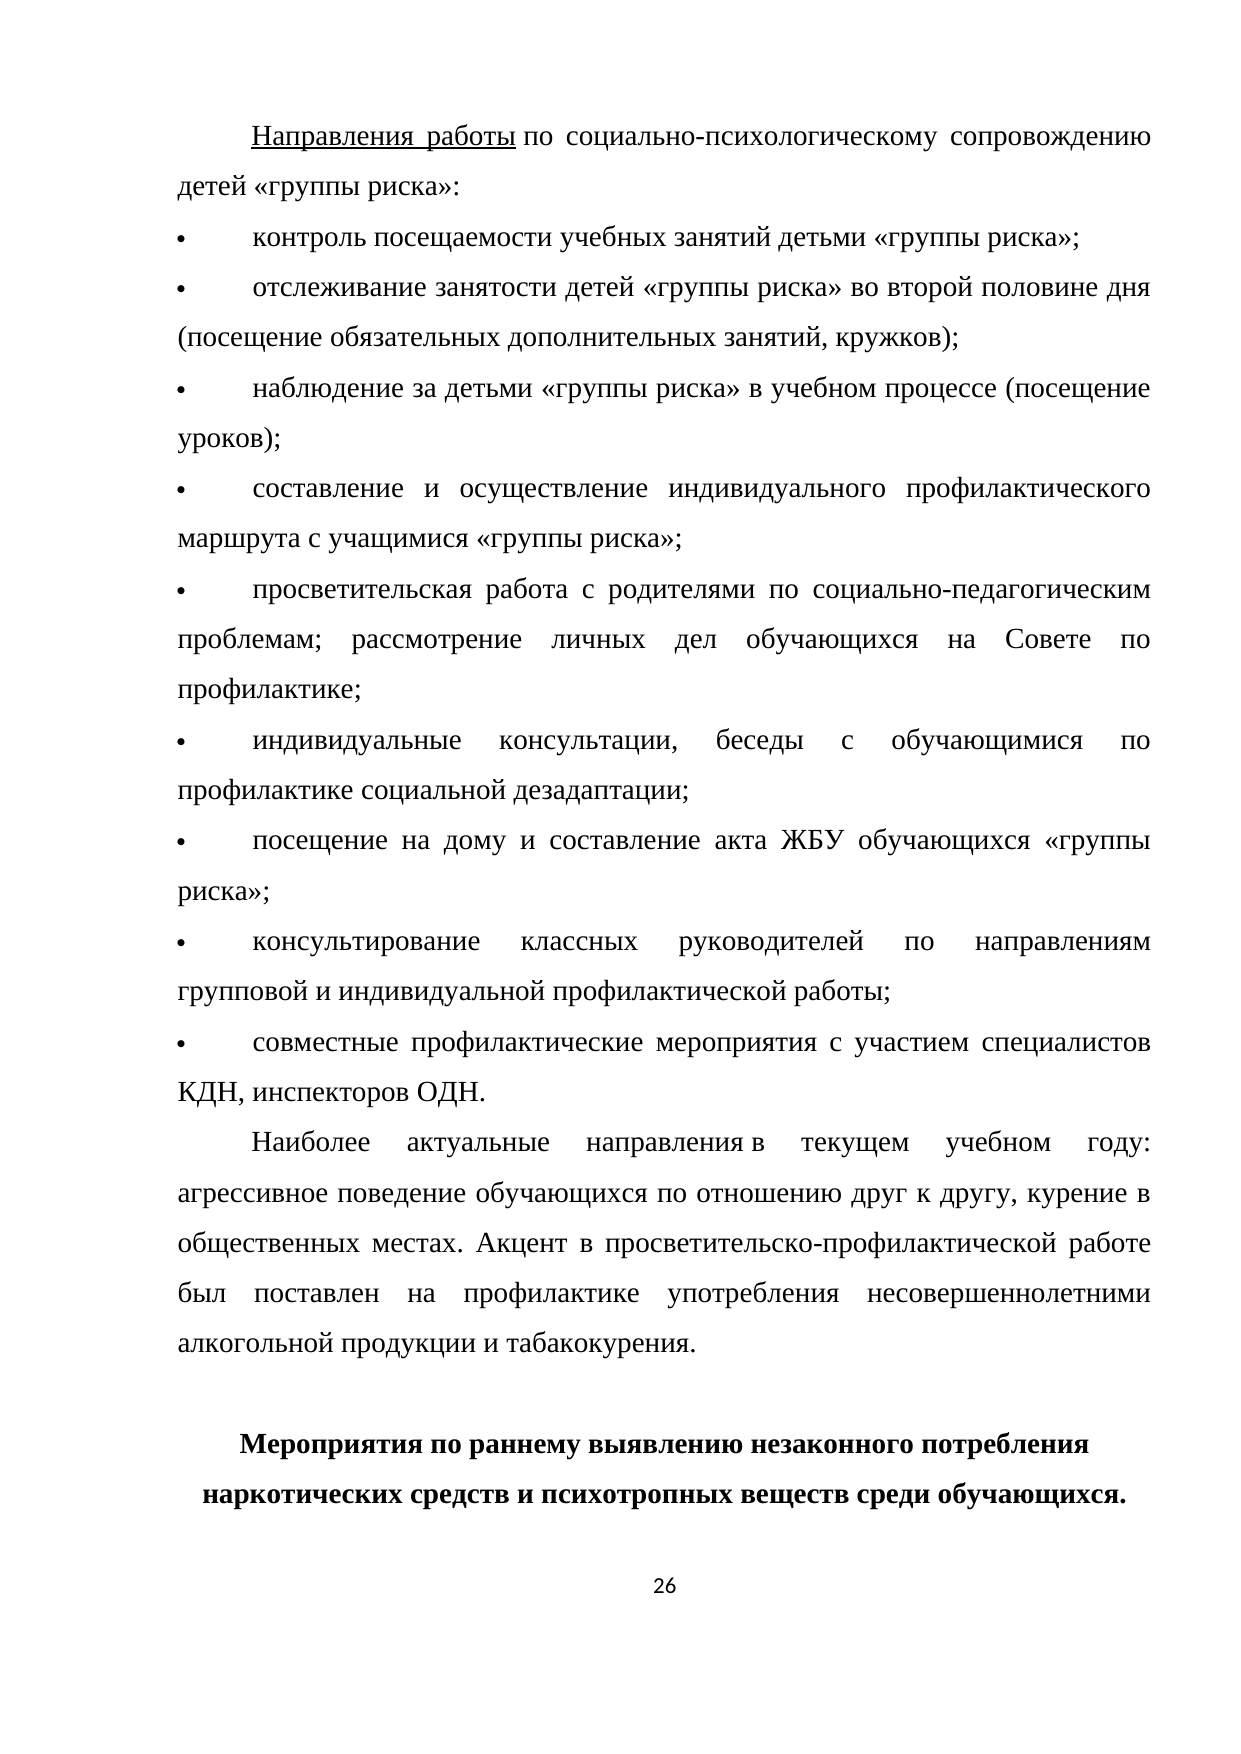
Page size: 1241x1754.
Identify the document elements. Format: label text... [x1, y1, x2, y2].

list контроль посещаемости учебных занятий детьми «группы риска»; [177, 219, 1152, 252]
text Направления работы по социально-психологическому сопровождению детей «группы риска»: [177, 118, 1152, 202]
list отслеживание занятости детей «группы риска» во второй половине дня (посещение обязательных дополнительных занятий, кружков); [177, 269, 1152, 353]
list просветительская работа с родителями по социально-педагогическим проблемам; рассмотрение личных дел обучающихся на Совете по профилактике; [177, 571, 1152, 705]
text Наиболее актуальные направления в текущем учебном году: агрессивное поведение обучающихся по отношению друг к другу, курение в общественных местах. Акцент в просветительско-профилактической работе был поставлен на профилактике употребления несовершеннолетними алкогольной продукции и табакокурения. [177, 1124, 1152, 1359]
list наблюдение за детьми «группы риска» в учебном процессе (посещение уроков); [177, 370, 1152, 453]
list консультирование классных руководителей по направлениям групповой и индивидуальной профилактической работы; [177, 923, 1152, 1007]
list индивидуальные консультации, беседы с обучающимися по профилактике социальной дезадаптации; [177, 722, 1152, 806]
list посещение на дому и составление акта ЖБУ обучающихся «группы риска»; [177, 822, 1152, 906]
list составление и осуществление индивидуального профилактического маршрута с учащимися «группы риска»; [177, 470, 1152, 554]
text Мероприятия по раннему выявлению незаконного потребления наркотических средств и психотропных веществ среди обучающихся. [177, 1426, 1152, 1510]
list совместные профилактические мероприятия с участием специалистов КДН, инспекторов ОДН. [177, 1024, 1152, 1108]
